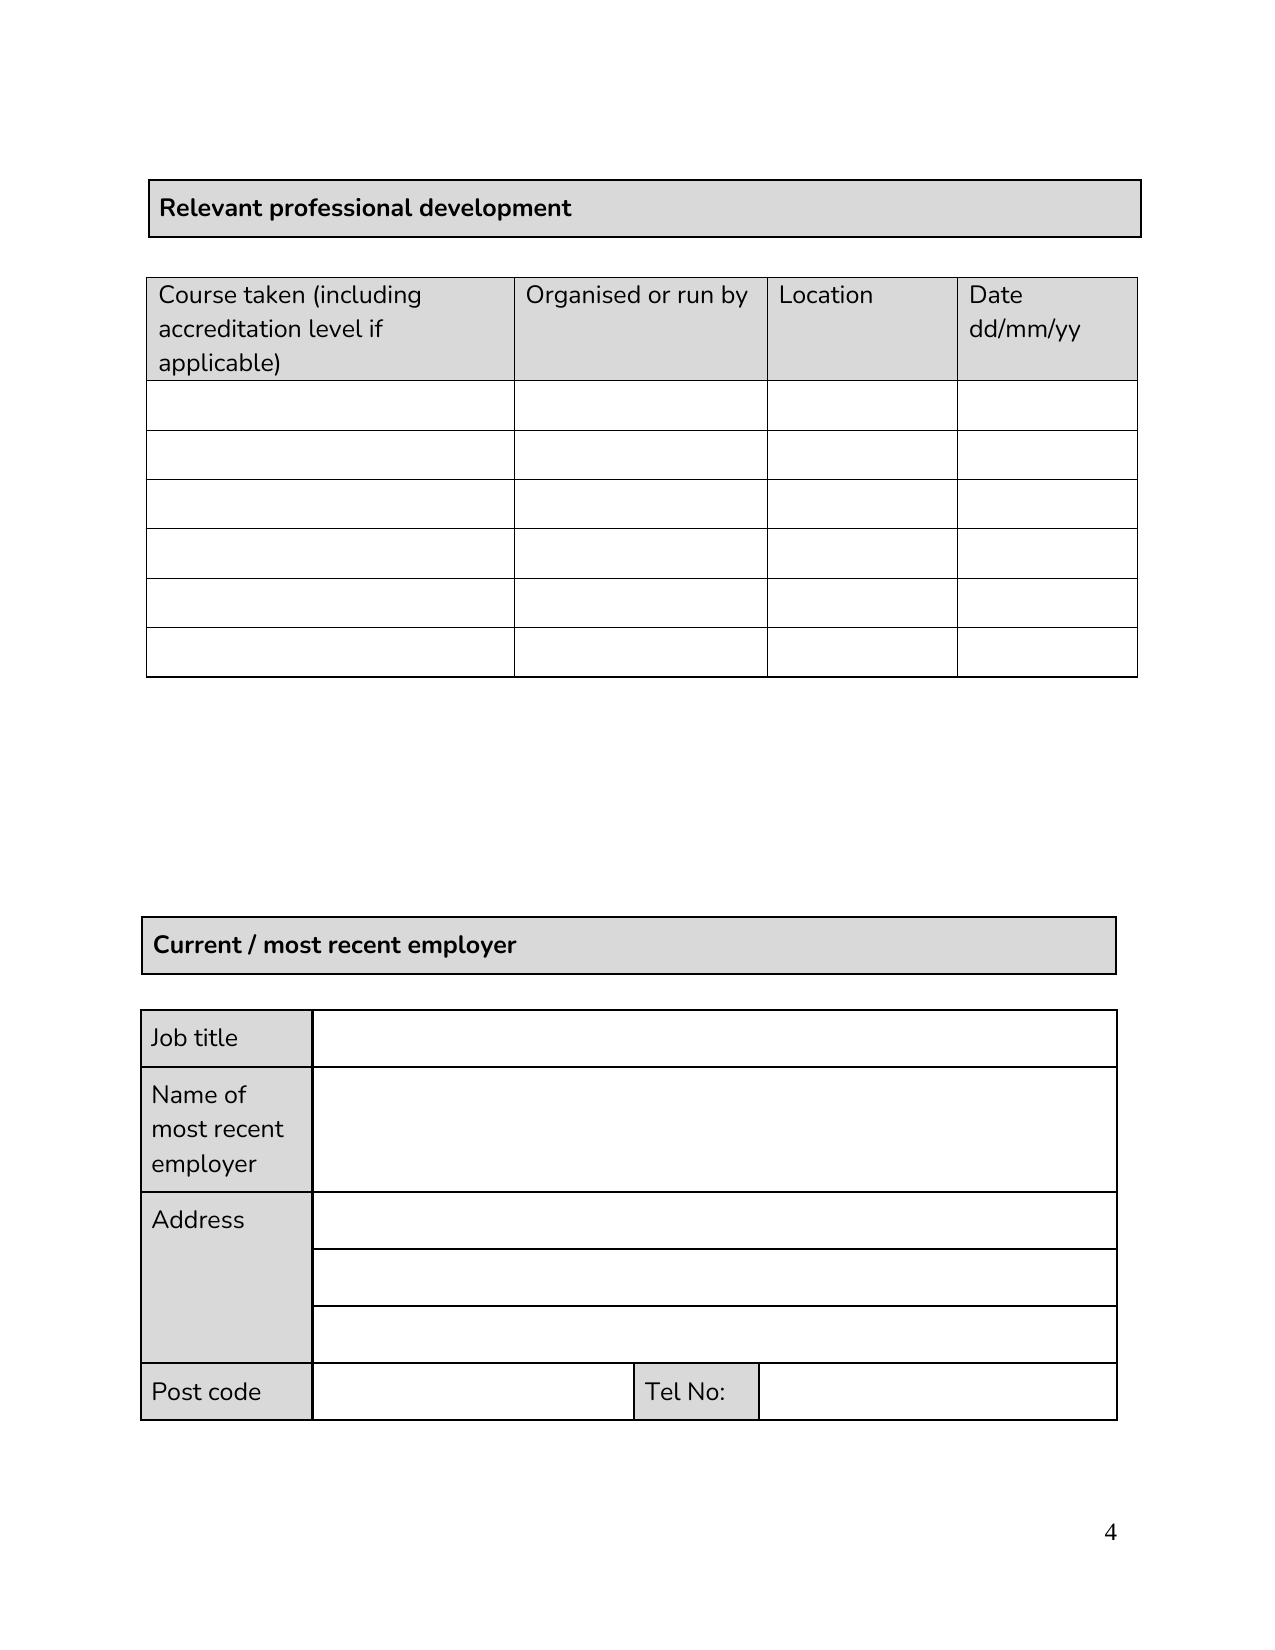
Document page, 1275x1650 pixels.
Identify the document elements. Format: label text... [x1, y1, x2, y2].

table_cell [147, 381, 514, 429]
table_cell Name of most recent employer [142, 1068, 311, 1191]
table_cell [958, 628, 1137, 676]
table_cell [314, 1193, 1116, 1248]
table_cell [515, 431, 767, 479]
table_header Relevant professional development [150, 181, 1140, 236]
table_cell Address [142, 1193, 311, 1362]
table_cell [147, 431, 514, 479]
table_cell [958, 529, 1137, 578]
table_cell [314, 1307, 1116, 1362]
table_header Date dd/mm/yy [958, 278, 1137, 380]
table_cell [768, 628, 957, 676]
table_cell Tel No: [635, 1364, 758, 1419]
table_cell [515, 628, 767, 676]
table_cell [147, 529, 514, 578]
table_cell [768, 579, 957, 627]
table_cell Post code [142, 1364, 311, 1419]
table_cell [768, 480, 957, 528]
table_cell [314, 1068, 1116, 1191]
table_cell [147, 628, 514, 676]
table_header Organised or run by [515, 278, 767, 380]
table_header [314, 1011, 1116, 1066]
table_cell [147, 579, 514, 627]
table_cell [958, 480, 1137, 528]
table_cell [515, 579, 767, 627]
table_cell [768, 431, 957, 479]
table_header Job title [142, 1011, 311, 1066]
table_cell [515, 480, 767, 528]
table_cell [515, 529, 767, 578]
table_cell [760, 1364, 1116, 1419]
table_cell [515, 381, 767, 429]
table_cell [958, 381, 1137, 429]
table_cell [768, 529, 957, 578]
table_header Current / most recent employer [143, 918, 1115, 973]
table_cell [314, 1364, 633, 1419]
table_cell [958, 579, 1137, 627]
table_cell [958, 431, 1137, 479]
table_header Course taken (including accreditation level if applicable) [147, 278, 514, 380]
table_header Location [768, 278, 957, 380]
table_cell [768, 381, 957, 429]
table_cell [314, 1250, 1116, 1305]
table_cell [147, 480, 514, 528]
